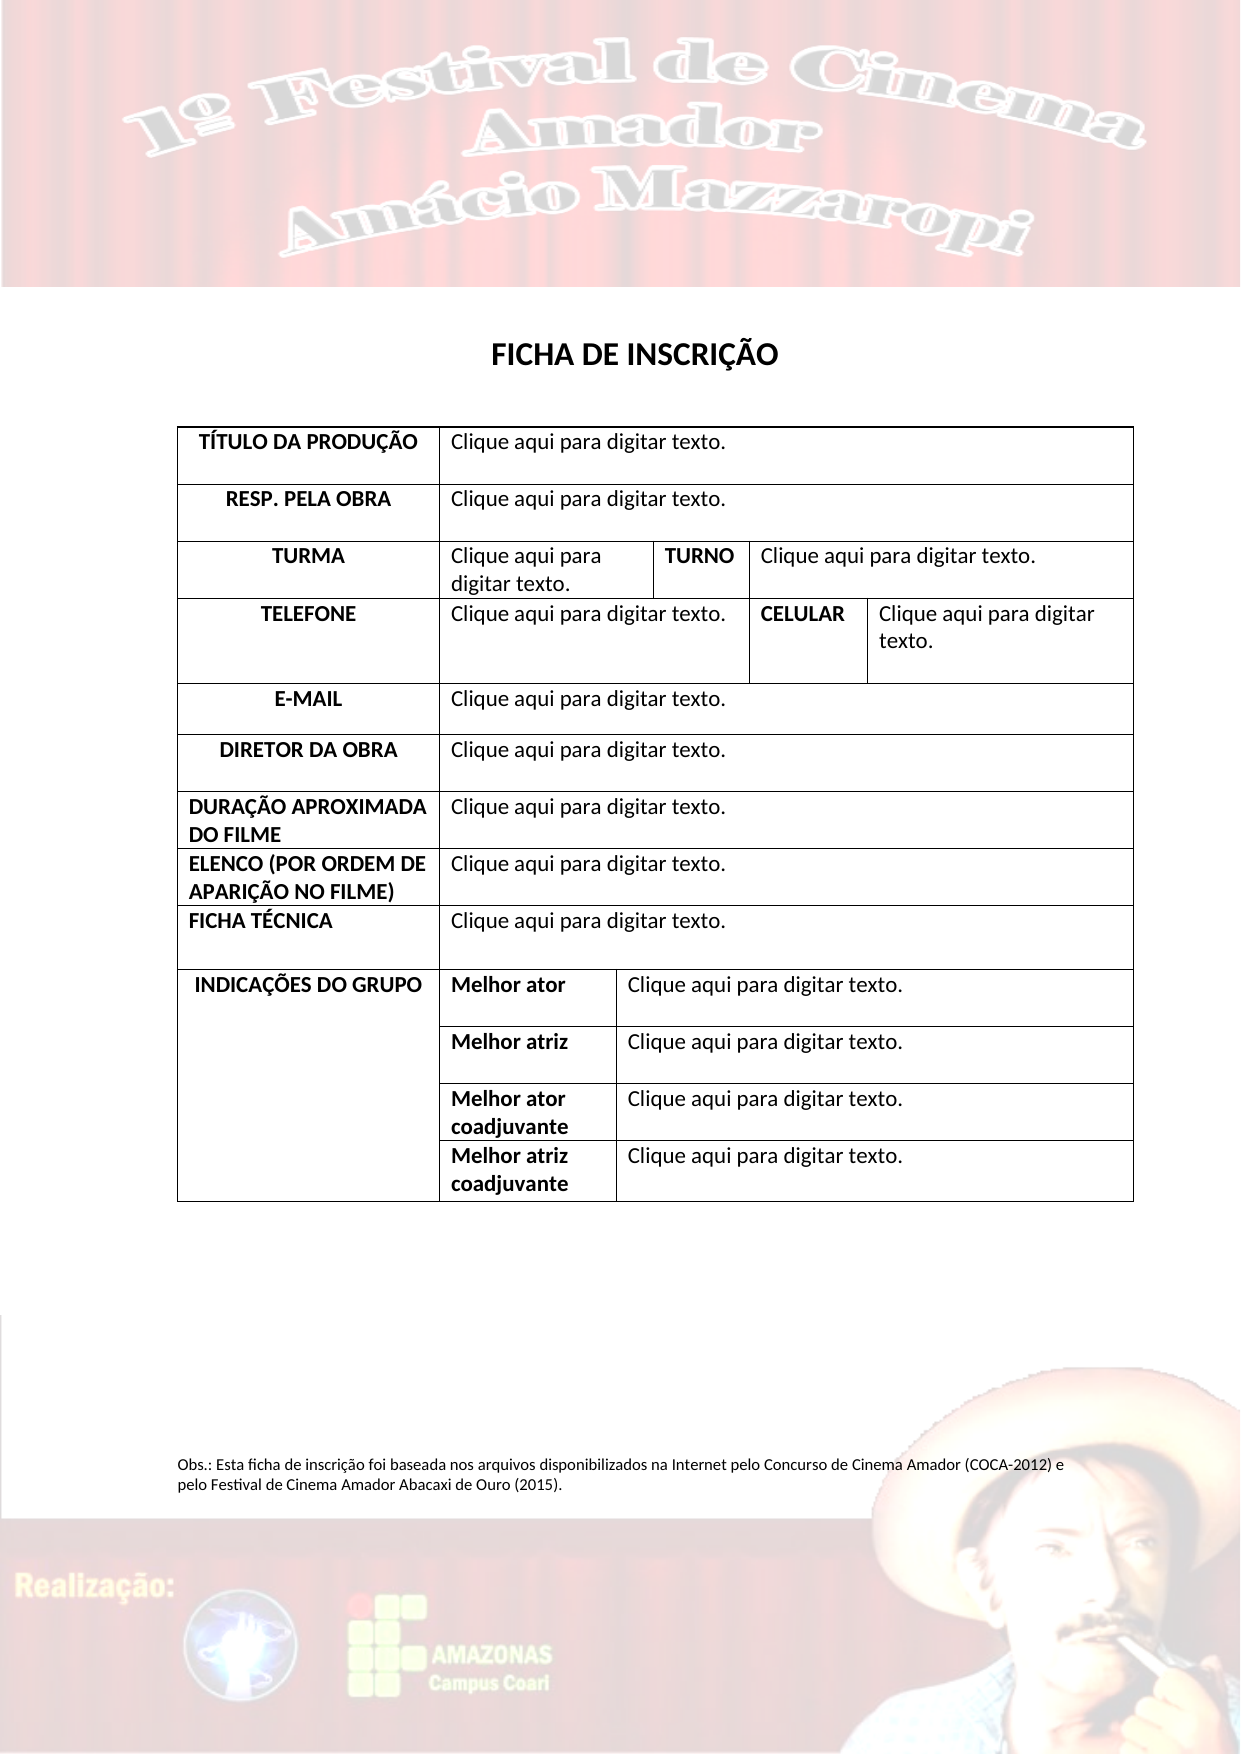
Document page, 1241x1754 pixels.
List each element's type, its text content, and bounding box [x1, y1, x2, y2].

table_cell INDICAÇÕES DO GRUPO [178, 970, 439, 1201]
table_cell [617, 1141, 1133, 1201]
table_cell [617, 1084, 1133, 1140]
table_cell Melhor ator coadjuvante [440, 1084, 616, 1140]
table_cell Melhor atriz [440, 1027, 616, 1083]
table_cell RESP. PELA OBRA [178, 485, 439, 541]
table_cell TURMA [178, 542, 439, 598]
table_cell CELULAR [750, 599, 867, 683]
text Obs.: Esta ficha de inscrição foi baseada nos arquivos disponibilizados na Internet pelo Concurso de Cinema Amador (COCA-2012) e pelo Festival de Cinema Amador Abacaxi de Ouro (2015). [177, 1454, 1093, 1495]
table_cell Melhor ator [440, 970, 616, 1026]
table_cell DIRETOR DA OBRA [178, 735, 439, 791]
table_cell TURNO [654, 542, 749, 598]
table_cell [440, 792, 1133, 848]
text FICHA DE INSCRIÇÃO [177, 333, 1093, 373]
table_cell ELENCO (POR ORDEM DE APARIÇÃO NO FILME) [178, 849, 439, 905]
table_cell FICHA TÉCNICA [178, 906, 439, 969]
table_cell Melhor atriz coadjuvante [440, 1141, 616, 1201]
table_cell [440, 849, 1133, 905]
table_cell [617, 1027, 1133, 1083]
table_cell [440, 485, 1133, 541]
table_header [440, 428, 1133, 483]
table_cell [868, 599, 1133, 683]
table_header TÍTULO DA PRODUÇÃO [178, 428, 439, 483]
table_cell [617, 970, 1133, 1026]
table_cell [440, 906, 1133, 969]
table_cell TELEFONE [178, 599, 439, 683]
table_cell [440, 599, 749, 683]
table_cell E-MAIL [178, 684, 439, 734]
table_cell DURAÇÃO APROXIMADA DO FILME [178, 792, 439, 848]
